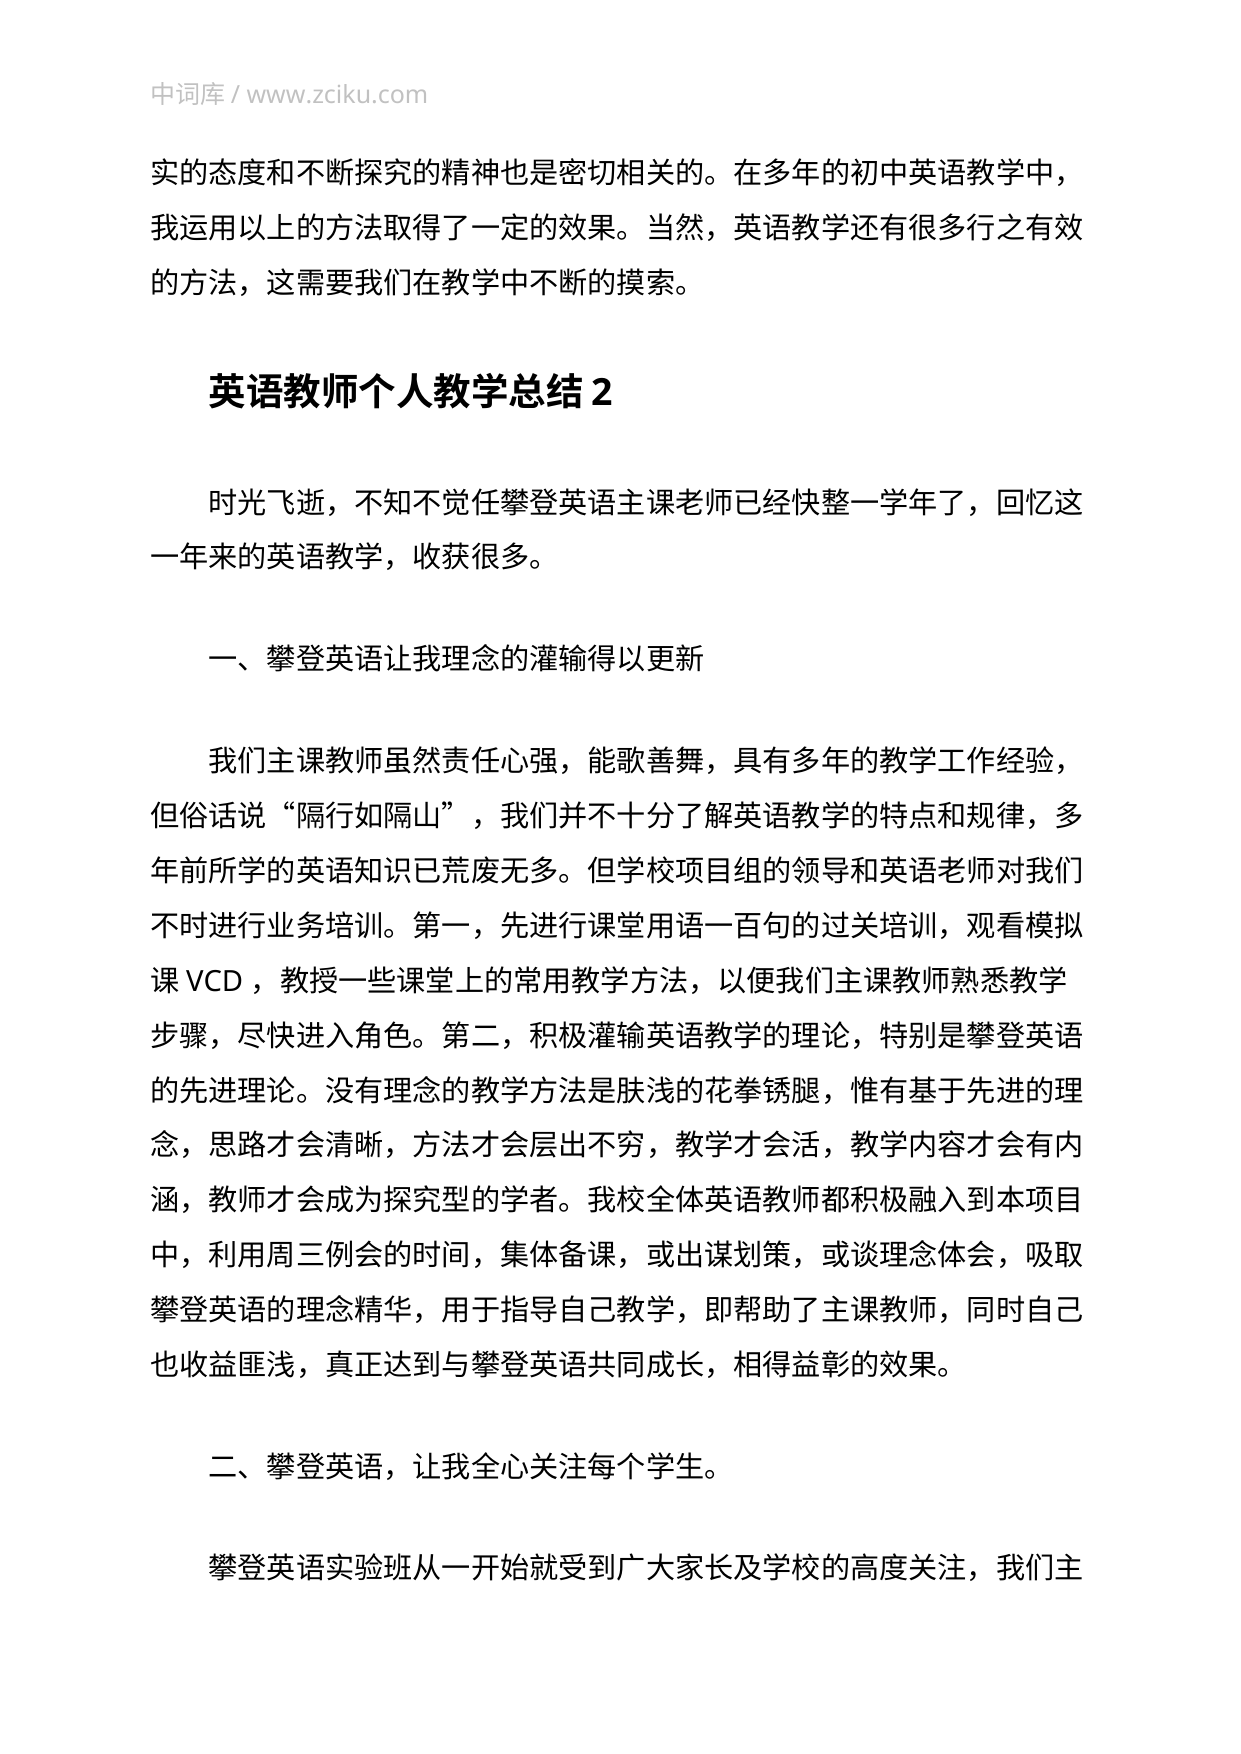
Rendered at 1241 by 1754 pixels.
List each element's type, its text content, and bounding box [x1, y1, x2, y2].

text 二、攀登英语，让我全心关注每个学生。 [150, 1443, 1090, 1486]
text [150, 150, 1090, 302]
text 英语教师个人教学总结2 [150, 362, 1090, 416]
text 我们主课教师虽然责任心强，能歌善舞，具有多年的教学工作经验，但俗话说“隔行如隔山”，我们并不十分了解英语教学的特点和规律，多年前所学的英语知识已荒废无多。但学校项目组的领导和英语老师对我们不时进行业务培训。第一，先进行课堂用语一百句的过关培训，观看模拟课 VCD ，教授一些课堂上的常用教学方法，以便我们主课教师熟悉教学步骤，尽快进入角色。第二，积极灌输英语教学的理论，特别是攀登英语的先进理论。没有理念的教学方法是肤浅的花拳锈腿，惟有基于先进的理念，思路才会清晰，方法才会层出不穷，教学才会活，教学内容才会有内涵，教师才会成为探究型的学者。我校全体英语教师都积极融入到本项目中，利用周三例会的时间，集体备课，或出谋划策，或谈理念体会，吸取攀登英语的理念精华，用于指导自己教学，即帮助了主课教师，同时自己也收益匪浅，真正达到与攀登英语共同成长，相得益彰的效果。 [150, 738, 1090, 1384]
text 一、攀登英语让我理念的灌输得以更新 [150, 636, 1090, 678]
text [150, 1545, 1090, 1587]
text 时光飞逝，不知不觉任攀登英语主课老师已经快整一学年了，回忆这一年来的英语教学，收获很多。 [150, 479, 1090, 576]
